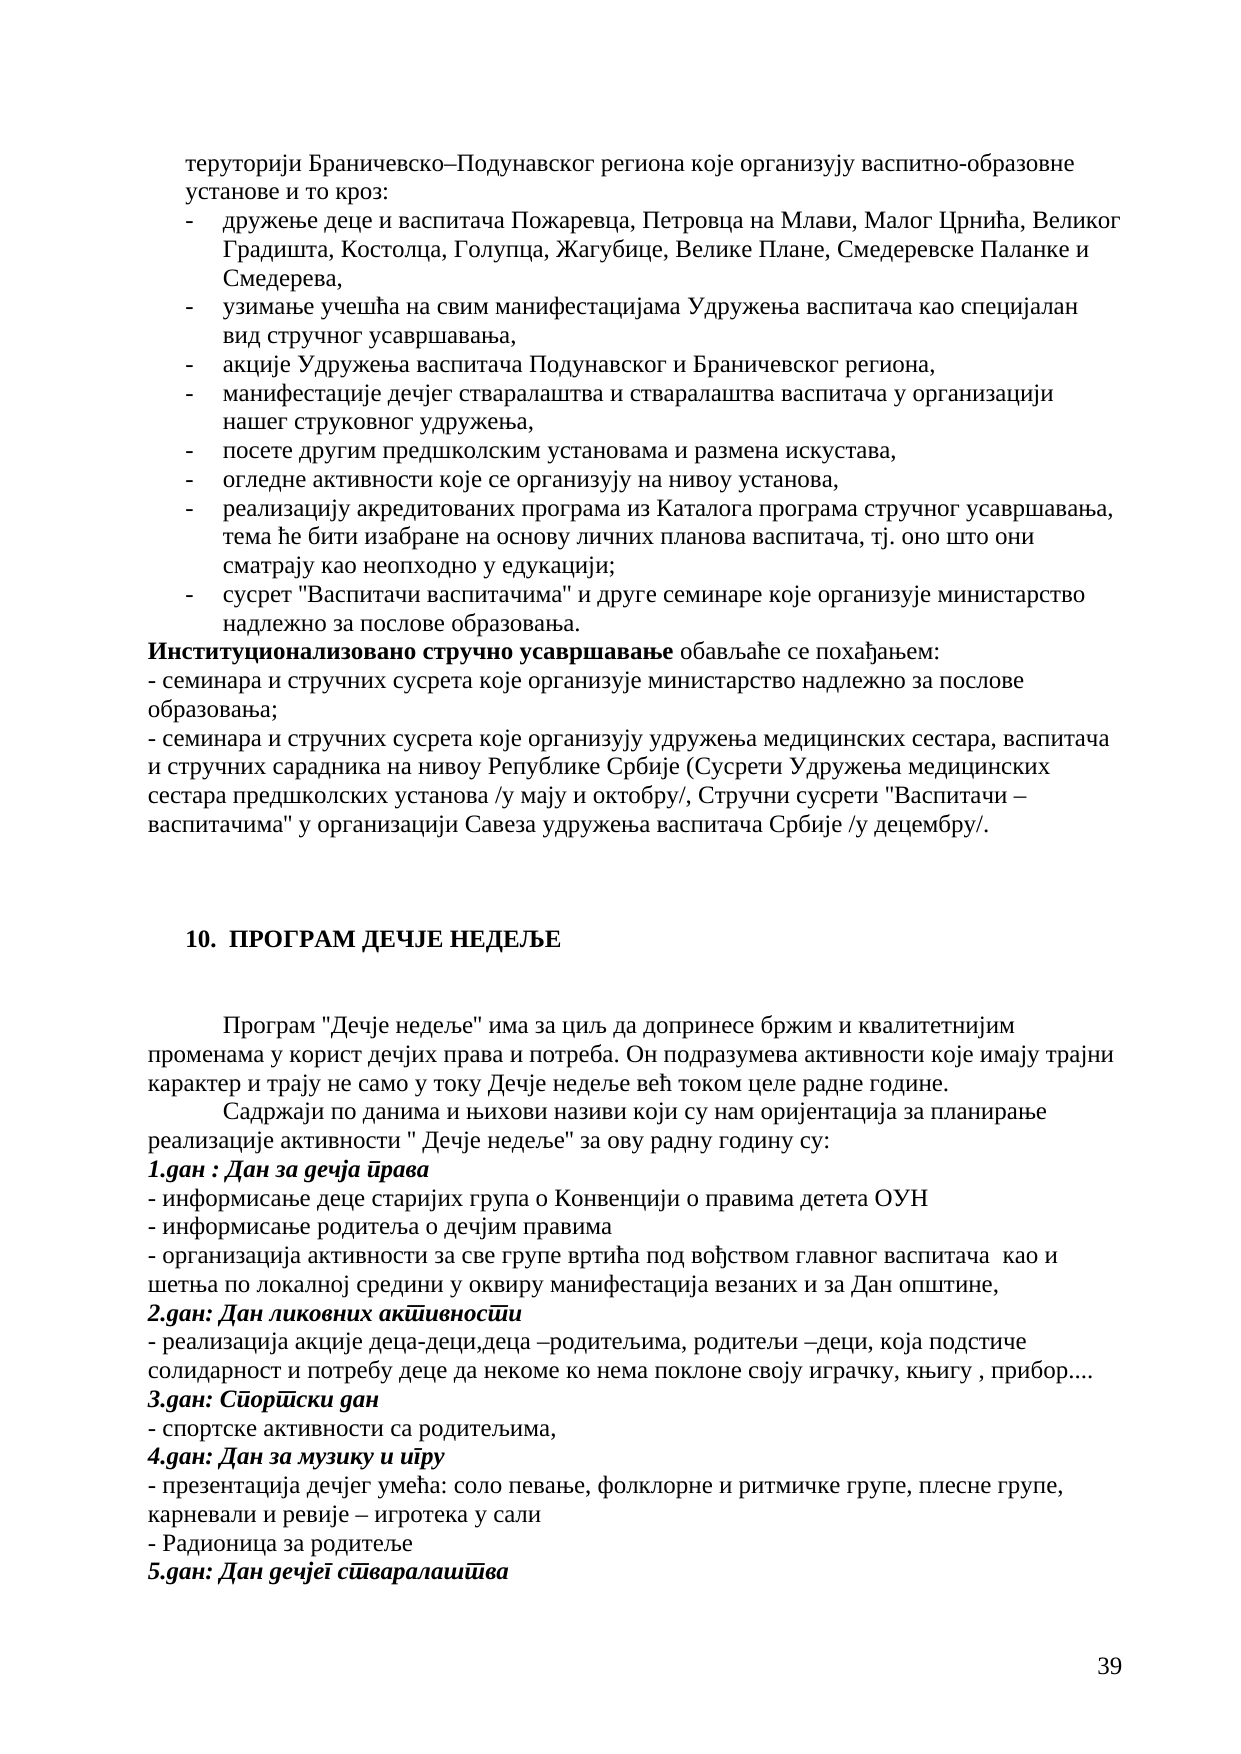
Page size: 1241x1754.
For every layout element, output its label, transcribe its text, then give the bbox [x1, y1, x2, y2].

list ПРОГРАМ ДЕЧЈЕ НЕДЕЉЕ [185, 924, 1122, 953]
text - реализација акције деца-деци,деца –родитељима, родитељи –деци, која подстиче солидарност и потребу деце да некоме ко нема поклоне своју играчку, књигу , прибор.... [148, 1326, 1122, 1384]
list дружење деце и васпитача Пожаревца, Петровца на Млави, Малог Црнића, Великог Градишта, Костолца, Голупца, Жагубице, Велике Плане, Смедеревске Паланке и Смедерева, [185, 205, 1122, 291]
list огледне активности које се организују на нивоу установа, [185, 464, 1122, 493]
text - презентација дечјег умећа: соло певање, фолклорне и ритмичке групе, плесне групе, карневали и ревије – игротека у сали [148, 1470, 1122, 1528]
text - информисање родитеља о дечјим правима [148, 1211, 1122, 1240]
text Институционализовано стручно усавршавање обављаће се похађањем: [148, 636, 1122, 665]
list акције Удружења васпитача Подунавског и Браничевског региона, [185, 349, 1122, 378]
text - семинара и стручних сусрета које организују удружења медицинских сестара, васпитача и стручних сарадника на нивоу Републике Србије (Сусрети Удружења медицинских сестара предшколских установа /у мају и октобру/, Стручни сусрети ''Васпитачи – васпитачима'' у организацији Савеза удружења васпитача Србије /у децембру/. [148, 723, 1122, 838]
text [185, 148, 1122, 205]
text - спортске активности са родитељима, [148, 1413, 1122, 1441]
text 3.дан: Спортски дан [148, 1384, 1122, 1413]
text - организација активности за све групе вртића под вођством главног васпитача као и шетња по локалној средини у оквиру манифестација везаних и за Дан општине, [148, 1240, 1122, 1298]
text 2.дан: Дан ликовних активности [148, 1298, 1122, 1326]
list посете другим предшколским установама и размена искустава, [185, 435, 1122, 464]
text Програм ''Дечје недеље'' има за циљ да допринесе бржим и квалитетнијим променама у корист дечјих права и потреба. Он подразумева активности које имају трајни карактер и трају не само у току Дечје недеље већ током целе радне године. [148, 1010, 1122, 1096]
list манифестације дечјег стваралаштва и стваралаштва васпитача у организацији нашег струковног удружења, [185, 378, 1122, 435]
list сусрет ''Васпитачи васпитачима'' и друге семинаре које организује министарство надлежно за послове образовања. [185, 579, 1122, 636]
text Садржаји по данима и њихови називи који су нам оријентација за планирање реализације активности '' Дечје недеље'' за ову радну годину су: [148, 1096, 1122, 1154]
text - информисање деце старијих група о Конвенцији о правима детета ОУН [148, 1183, 1122, 1211]
text 1.дан : Дан за дечја права [148, 1154, 1122, 1183]
text 5.дан: Дан дечјег стваралаштва [148, 1556, 1122, 1585]
text 4.дан: Дан за музику и игру [148, 1441, 1122, 1470]
text - семинара и стручних сусрета које организује министарство надлежно за послове образовања; [148, 665, 1122, 723]
list узимање учешћа на свим манифестацијама Удружења васпитача као специјалан вид стручног усавршавања, [185, 291, 1122, 349]
list реализацију акредитованих програма из Каталога програма стручног усавршавања, тема ће бити изабране на основу личних планова васпитача, тј. оно што они сматрају као неопходно у едукацији; [185, 493, 1122, 579]
text - Радионица за родитеље [148, 1528, 1122, 1556]
